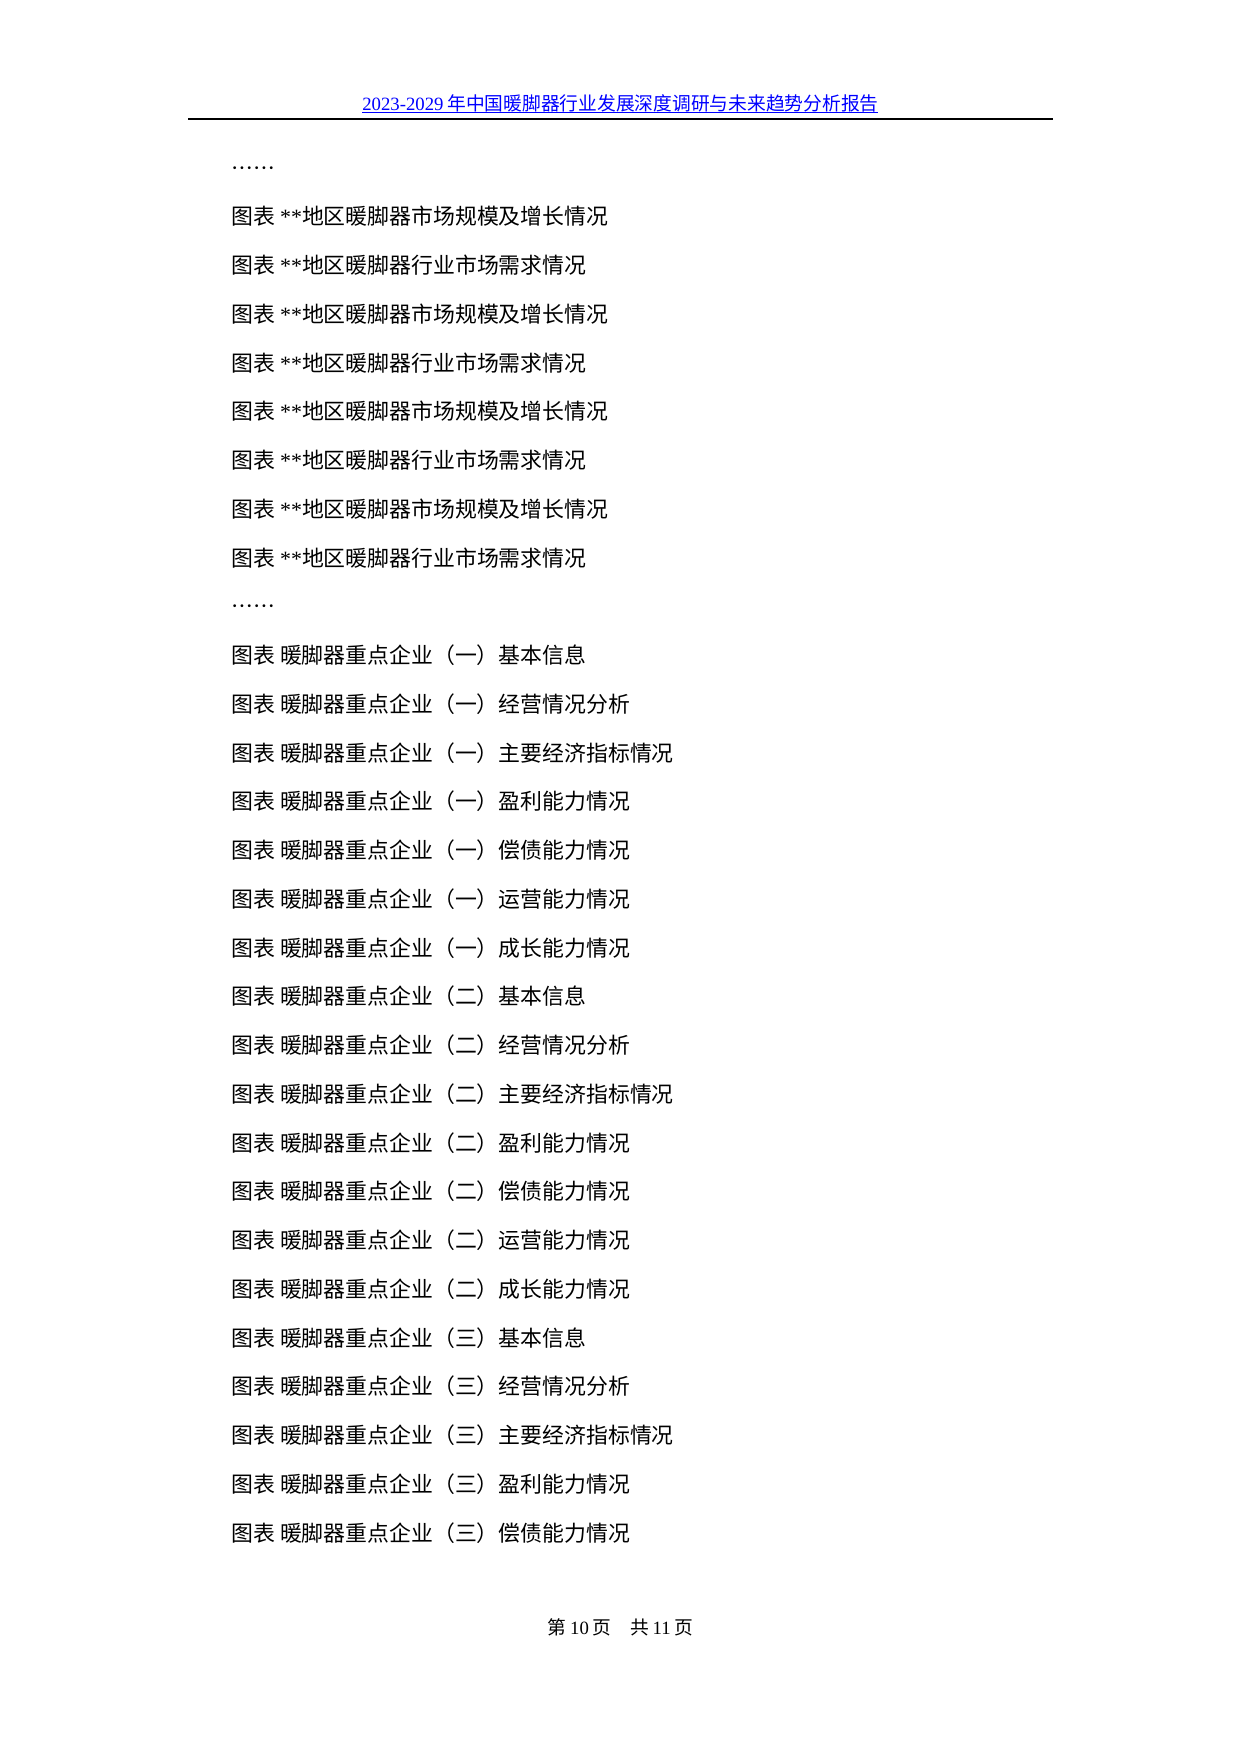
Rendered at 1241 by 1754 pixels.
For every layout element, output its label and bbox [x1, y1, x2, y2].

text [187, 150, 1053, 1548]
